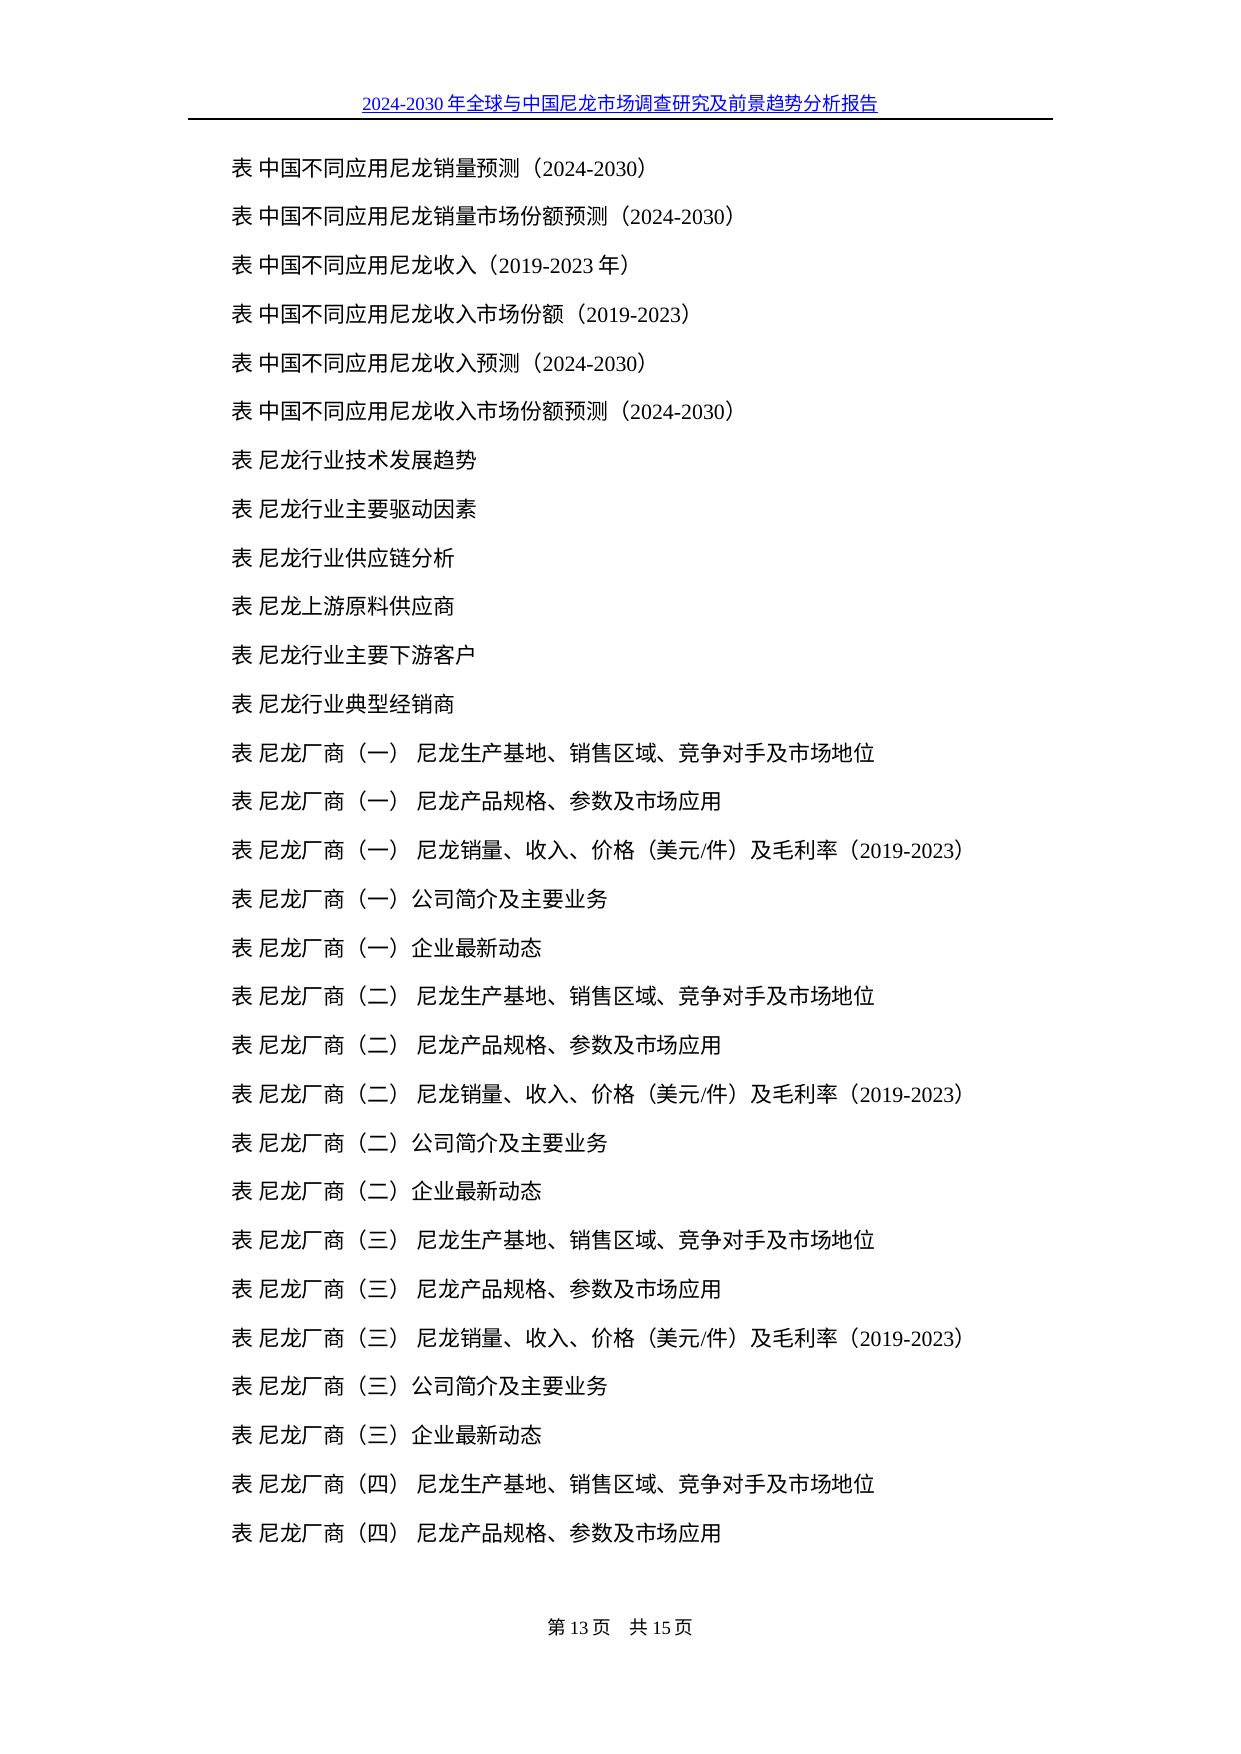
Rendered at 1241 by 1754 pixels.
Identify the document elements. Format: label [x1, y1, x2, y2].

text [187, 150, 1053, 1548]
